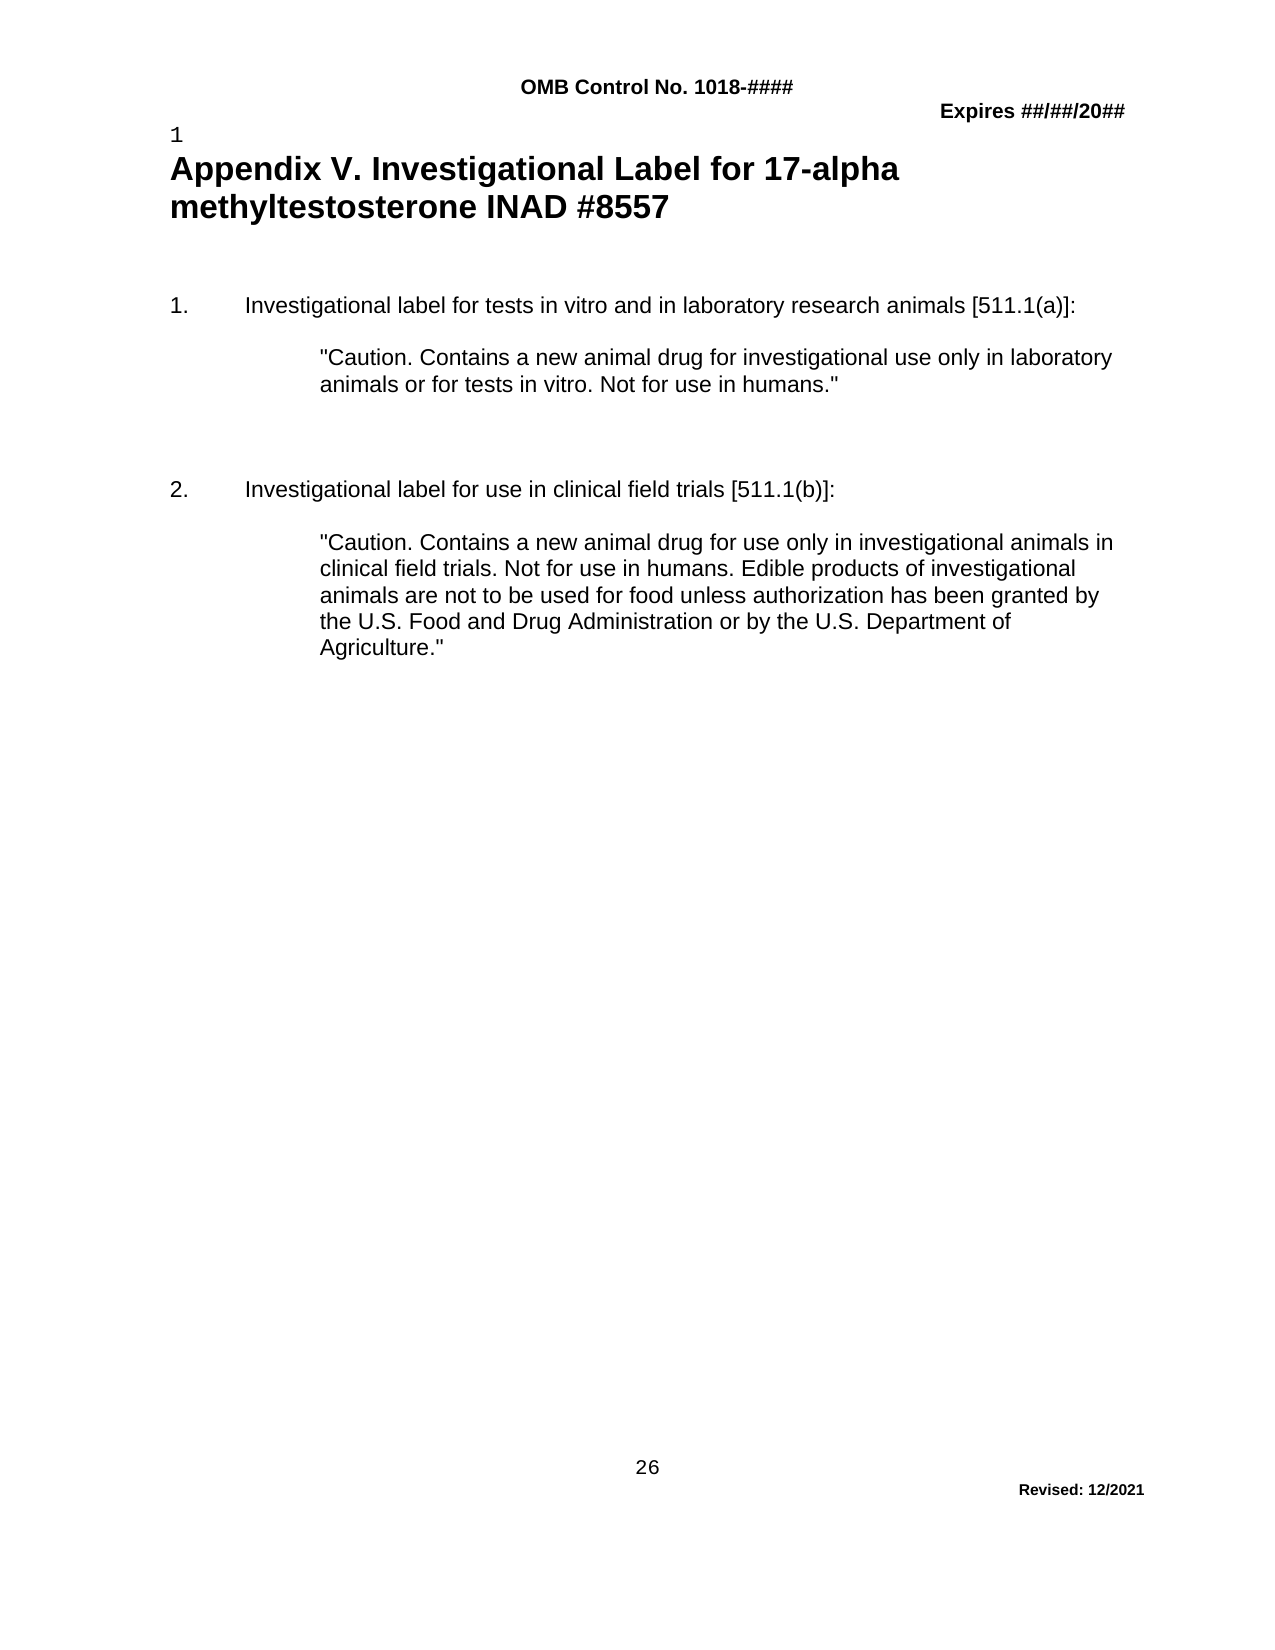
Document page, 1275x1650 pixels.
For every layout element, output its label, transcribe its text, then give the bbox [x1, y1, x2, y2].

text Appendix V. Investigational Label for 17-alpha methyltestosterone INAD #8557 [169, 149, 1125, 226]
text 2. Investigational label for use in clinical field trials [511.1(b)]: [169, 476, 1125, 502]
text 1. Investigational label for tests in vitro and in laboratory research animals [511.1(a)]: [169, 292, 1125, 318]
text "Caution. Contains a new animal drug for investigational use only in laboratory animals or for tests in vitro. Not for use in humans." [169, 344, 1125, 397]
text "Caution. Contains a new animal drug for use only in investigational animals in clinical field trials. Not for use in humans. Edible products of investigational animals are not to be used for food unless authorization has been granted by the U.S. Food and Drug Administration or by the U.S. Department of Agriculture." [169, 529, 1125, 661]
